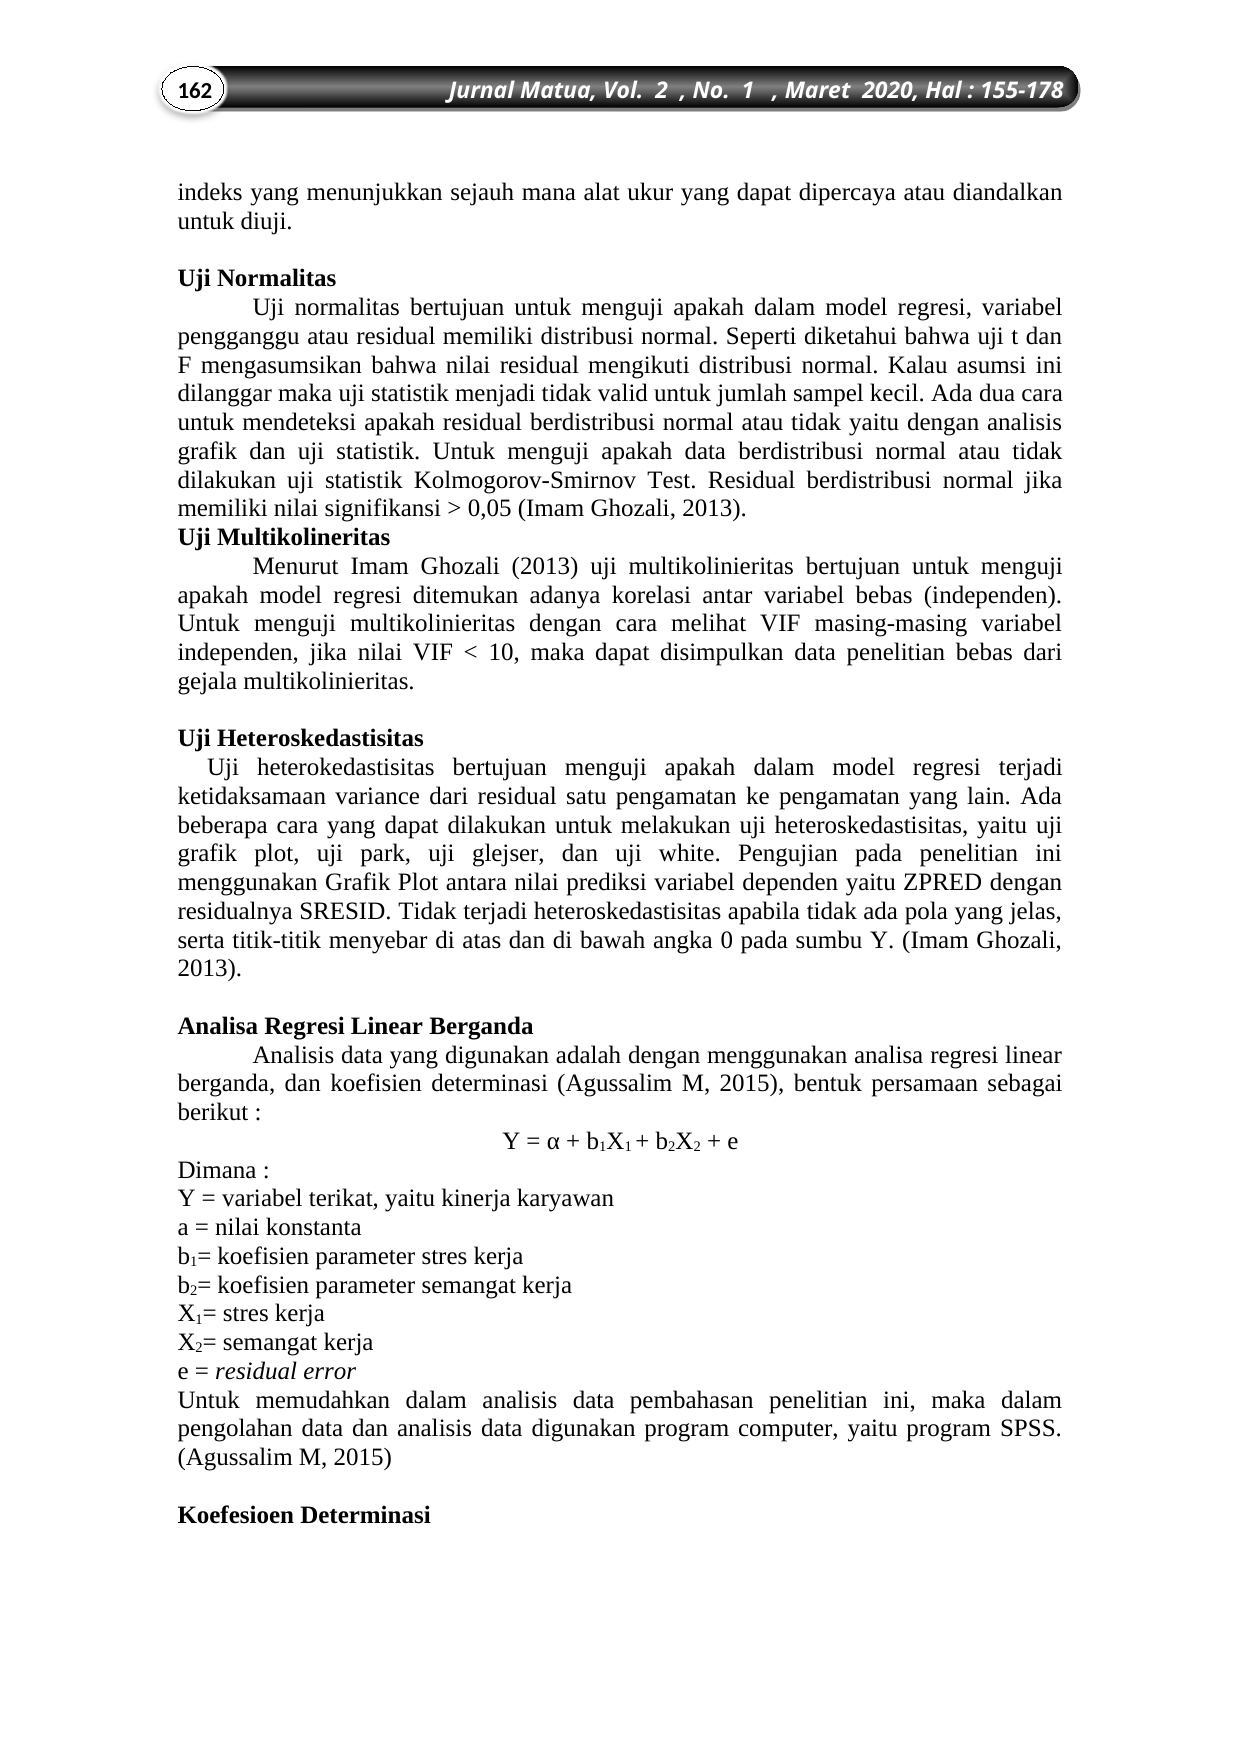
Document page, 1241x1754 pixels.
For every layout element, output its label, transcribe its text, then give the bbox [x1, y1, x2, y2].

text Analisis data yang digunakan adalah dengan menggunakan analisa regresi linear berganda, dan koefisien determinasi (Agussalim M, 2015), bentuk persamaan sebagai berikut : [177, 1040, 1063, 1126]
text Untuk memudahkan dalam analisis data pembahasan penelitian ini, maka dalam pengolahan data dan analisis data digunakan program computer, yaitu program SPSS. (Agussalim M, 2015) [177, 1385, 1063, 1471]
text Uji Normalitas [177, 263, 1063, 292]
text Uji Multikolineritas [177, 522, 1063, 551]
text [177, 177, 1063, 235]
text Uji heterokedastisitas bertujuan menguji apakah dalam model regresi terjadi ketidaksamaan variance dari residual satu pengamatan ke pengamatan yang lain. Ada beberapa cara yang dapat dilakukan untuk melakukan uji heteroskedastisitas, yaitu uji grafik plot, uji park, uji glejser, dan uji white. Pengujian pada penelitian ini menggunakan Grafik Plot antara nilai prediksi variabel dependen yaitu ZPRED dengan residualnya SRESID. Tidak terjadi heteroskedastisitas apabila tidak ada pola yang jelas, serta titik-titik menyebar di atas dan di bawah angka 0 pada sumbu Y. (Imam Ghozali, 2013). [177, 752, 1063, 982]
text b2= koefisien parameter semangat kerja [177, 1270, 1063, 1298]
text X1= stres kerja [177, 1298, 1063, 1327]
text Uji Heteroskedastisitas [177, 723, 1063, 752]
text Y = α + b1X1 + b2X2 + e [177, 1126, 1063, 1155]
text Koefesioen Determinasi [177, 1500, 1063, 1528]
text Menurut Imam Ghozali (2013) uji multikolinieritas bertujuan untuk menguji apakah model regresi ditemukan adanya korelasi antar variabel bebas (independen). Untuk menguji multikolinieritas dengan cara melihat VIF masing-masing variabel independen, jika nilai VIF < 10, maka dapat disimpulkan data penelitian bebas dari gejala multikolinieritas. [177, 551, 1063, 695]
text a = nilai konstanta [177, 1212, 1063, 1241]
text Uji normalitas bertujuan untuk menguji apakah dalam model regresi, variabel pengganggu atau residual memiliki distribusi normal. Seperti diketahui bahwa uji t dan F mengasumsikan bahwa nilai residual mengikuti distribusi normal. Kalau asumsi ini dilanggar maka uji statistik menjadi tidak valid untuk jumlah sampel kecil. Ada dua cara untuk mendeteksi apakah residual berdistribusi normal atau tidak yaitu dengan analisis grafik dan uji statistik. Untuk menguji apakah data berdistribusi normal atau tidak dilakukan uji statistik Kolmogorov-Smirnov Test. Residual berdistribusi normal jika memiliki nilai signifikansi > 0,05 (Imam Ghozali, 2013). [177, 292, 1063, 522]
text X2= semangat kerja [177, 1327, 1063, 1356]
text Dimana : [177, 1155, 1063, 1183]
text Y = variabel terikat, yaitu kinerja karyawan [177, 1183, 1063, 1212]
text Analisa Regresi Linear Berganda [177, 1011, 1063, 1040]
text e = residual error [177, 1356, 1063, 1385]
text b1= koefisien parameter stres kerja [177, 1241, 1063, 1270]
